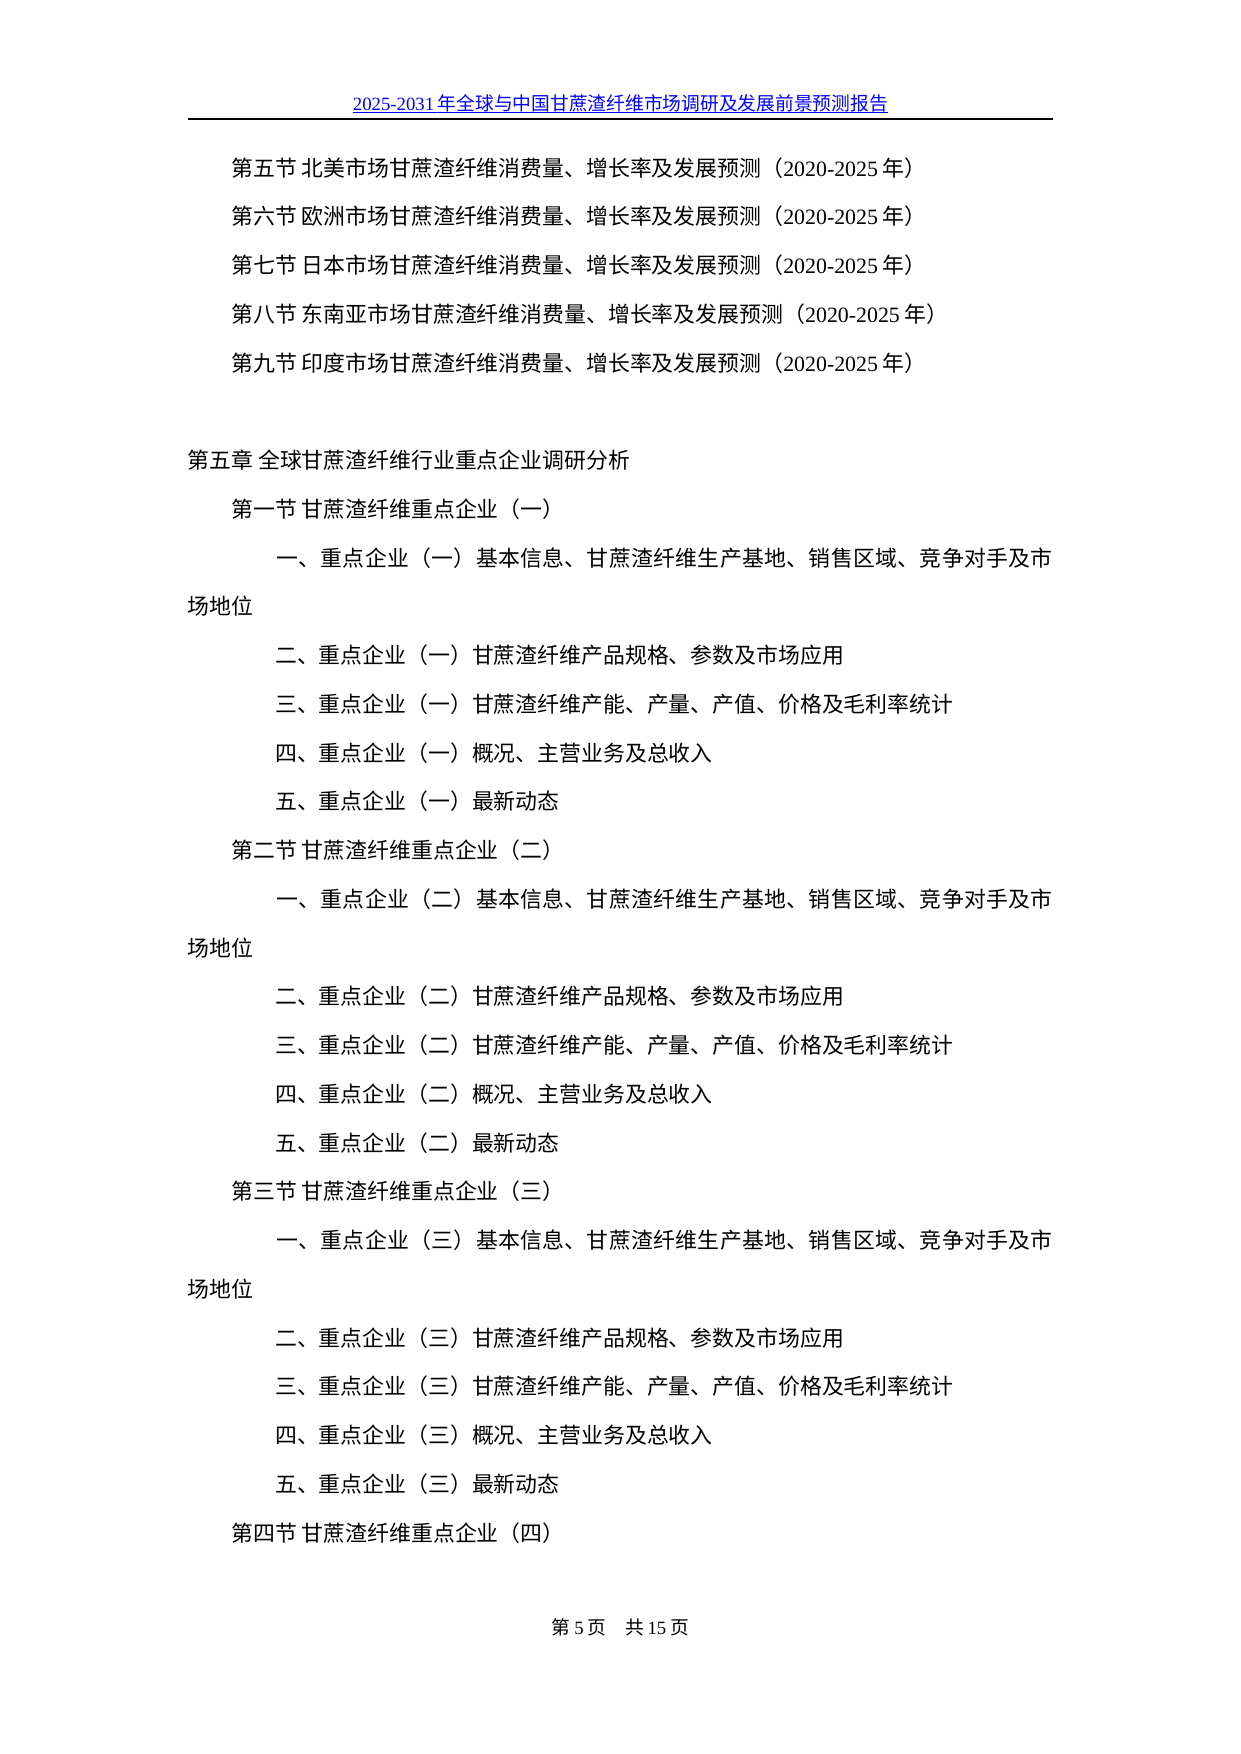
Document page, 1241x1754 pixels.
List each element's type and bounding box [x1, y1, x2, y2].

text [187, 150, 1053, 1548]
